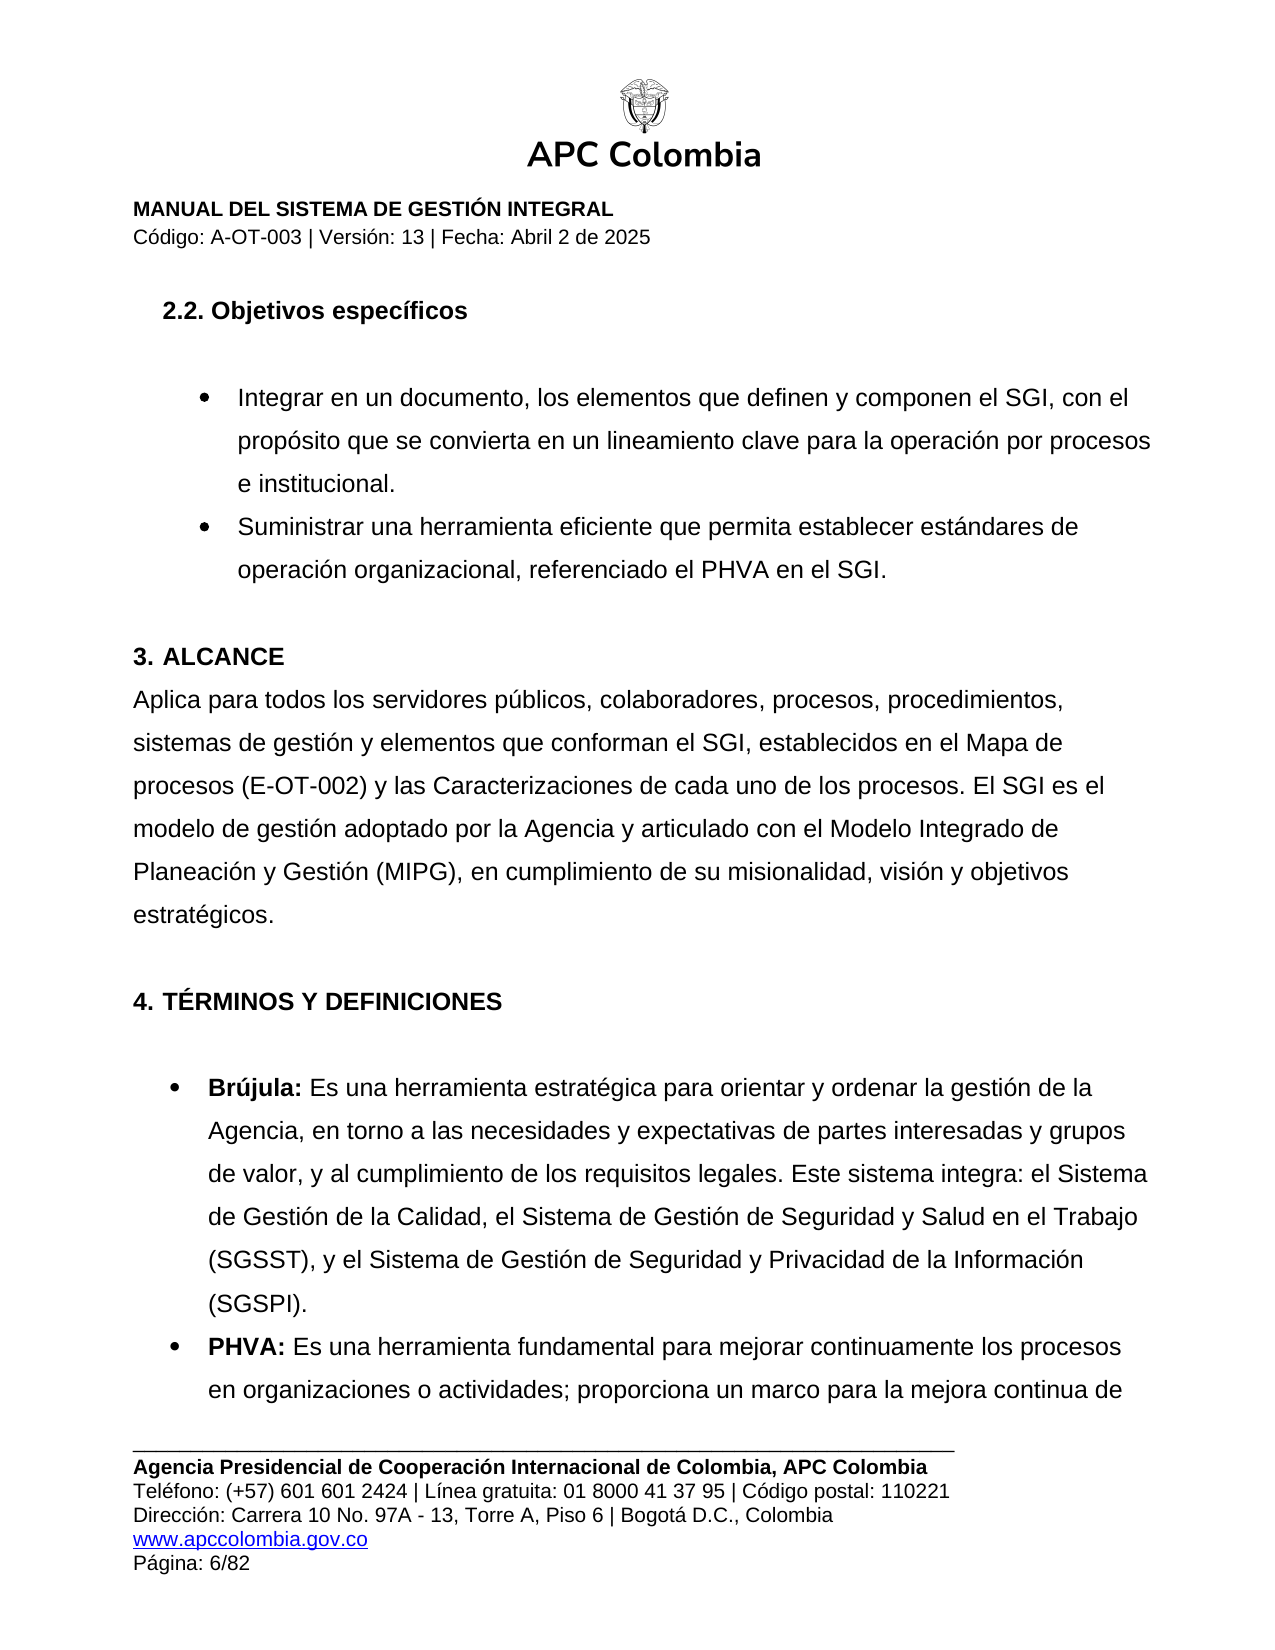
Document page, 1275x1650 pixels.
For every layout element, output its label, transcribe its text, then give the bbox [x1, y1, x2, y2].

list Suministrar una herramienta eficiente que permita establecer estándares de operación organizacional, referenciado el PHVA en el SGI. [200, 512, 1157, 584]
list TÉRMINOS Y DEFINICIONES [133, 987, 1157, 1015]
subtitle ALCANCE [133, 642, 1157, 670]
text 2.2. Objetivos específicos [162, 296, 1157, 325]
text Aplica para todos los servidores públicos, colaboradores, procesos, procedimientos, sistemas de gestión y elementos que conforman el SGI, establecidos en el Mapa de procesos (E-OT-002) y las Caracterizaciones de cada uno de los procesos. El SGI es el modelo de gestión adoptado por la Agencia y articulado con el Modelo Integrado de Planeación y Gestión (MIPG), en cumplimiento de su misionalidad, visión y objetivos estratégicos. [133, 685, 1157, 929]
picture [515, 75, 774, 173]
list Integrar en un documento, los elementos que definen y componen el SGI, con el propósito que se convierta en un lineamiento clave para la operación por procesos e institucional. [200, 383, 1157, 498]
list Brújula: Es una herramienta estratégica para orientar y ordenar la gestión de la Agencia, en torno a las necesidades y expectativas de partes interesadas y grupos de valor, y al cumplimiento de los requisitos legales. Este sistema integra: el Sistema de Gestión de la Calidad, el Sistema de Gestión de Seguridad y Salud en el Trabajo (SGSST), y el Sistema de Gestión de Seguridad y Privacidad de la Información (SGSPI). [170, 1073, 1157, 1317]
